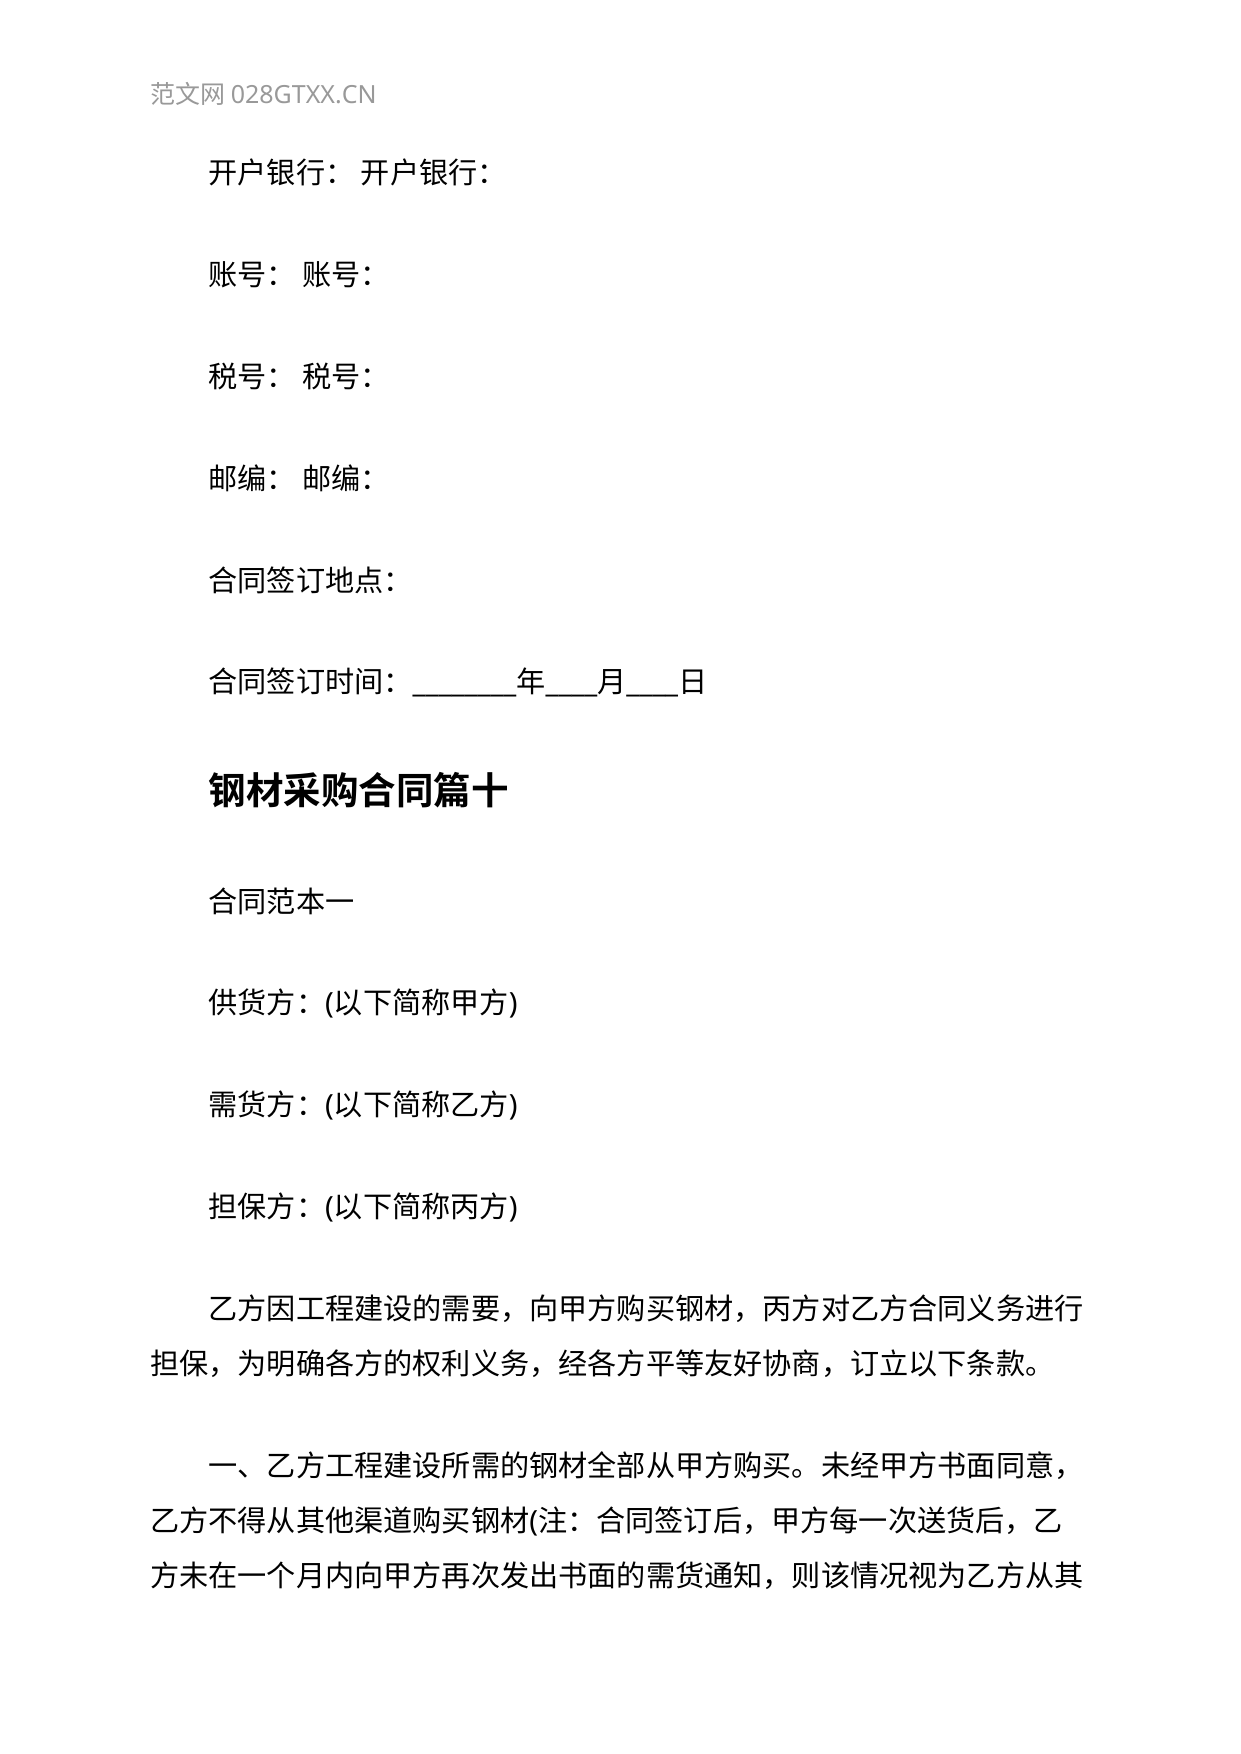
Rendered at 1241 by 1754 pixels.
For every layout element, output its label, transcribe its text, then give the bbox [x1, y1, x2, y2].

text 邮编： 邮编： [150, 455, 1090, 498]
text 担保方：(以下简称丙方) [150, 1184, 1090, 1226]
text 合同签订时间：________年____月____日 [150, 659, 1090, 701]
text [150, 1443, 1090, 1595]
text 钢材采购合同篇十 [150, 761, 1090, 815]
text 合同范本一 [150, 878, 1090, 921]
text 开户银行： 开户银行： [150, 150, 1090, 192]
text 需货方：(以下简称乙方) [150, 1082, 1090, 1124]
text 乙方因工程建设的需要，向甲方购买钢材，丙方对乙方合同义务进行担保，为明确各方的权利义务，经各方平等友好协商，订立以下条款。 [150, 1286, 1090, 1383]
text 账号： 账号： [150, 252, 1090, 294]
text 税号： 税号： [150, 353, 1090, 396]
text 合同签订地点： [150, 557, 1090, 599]
text 供货方：(以下简称甲方) [150, 980, 1090, 1022]
